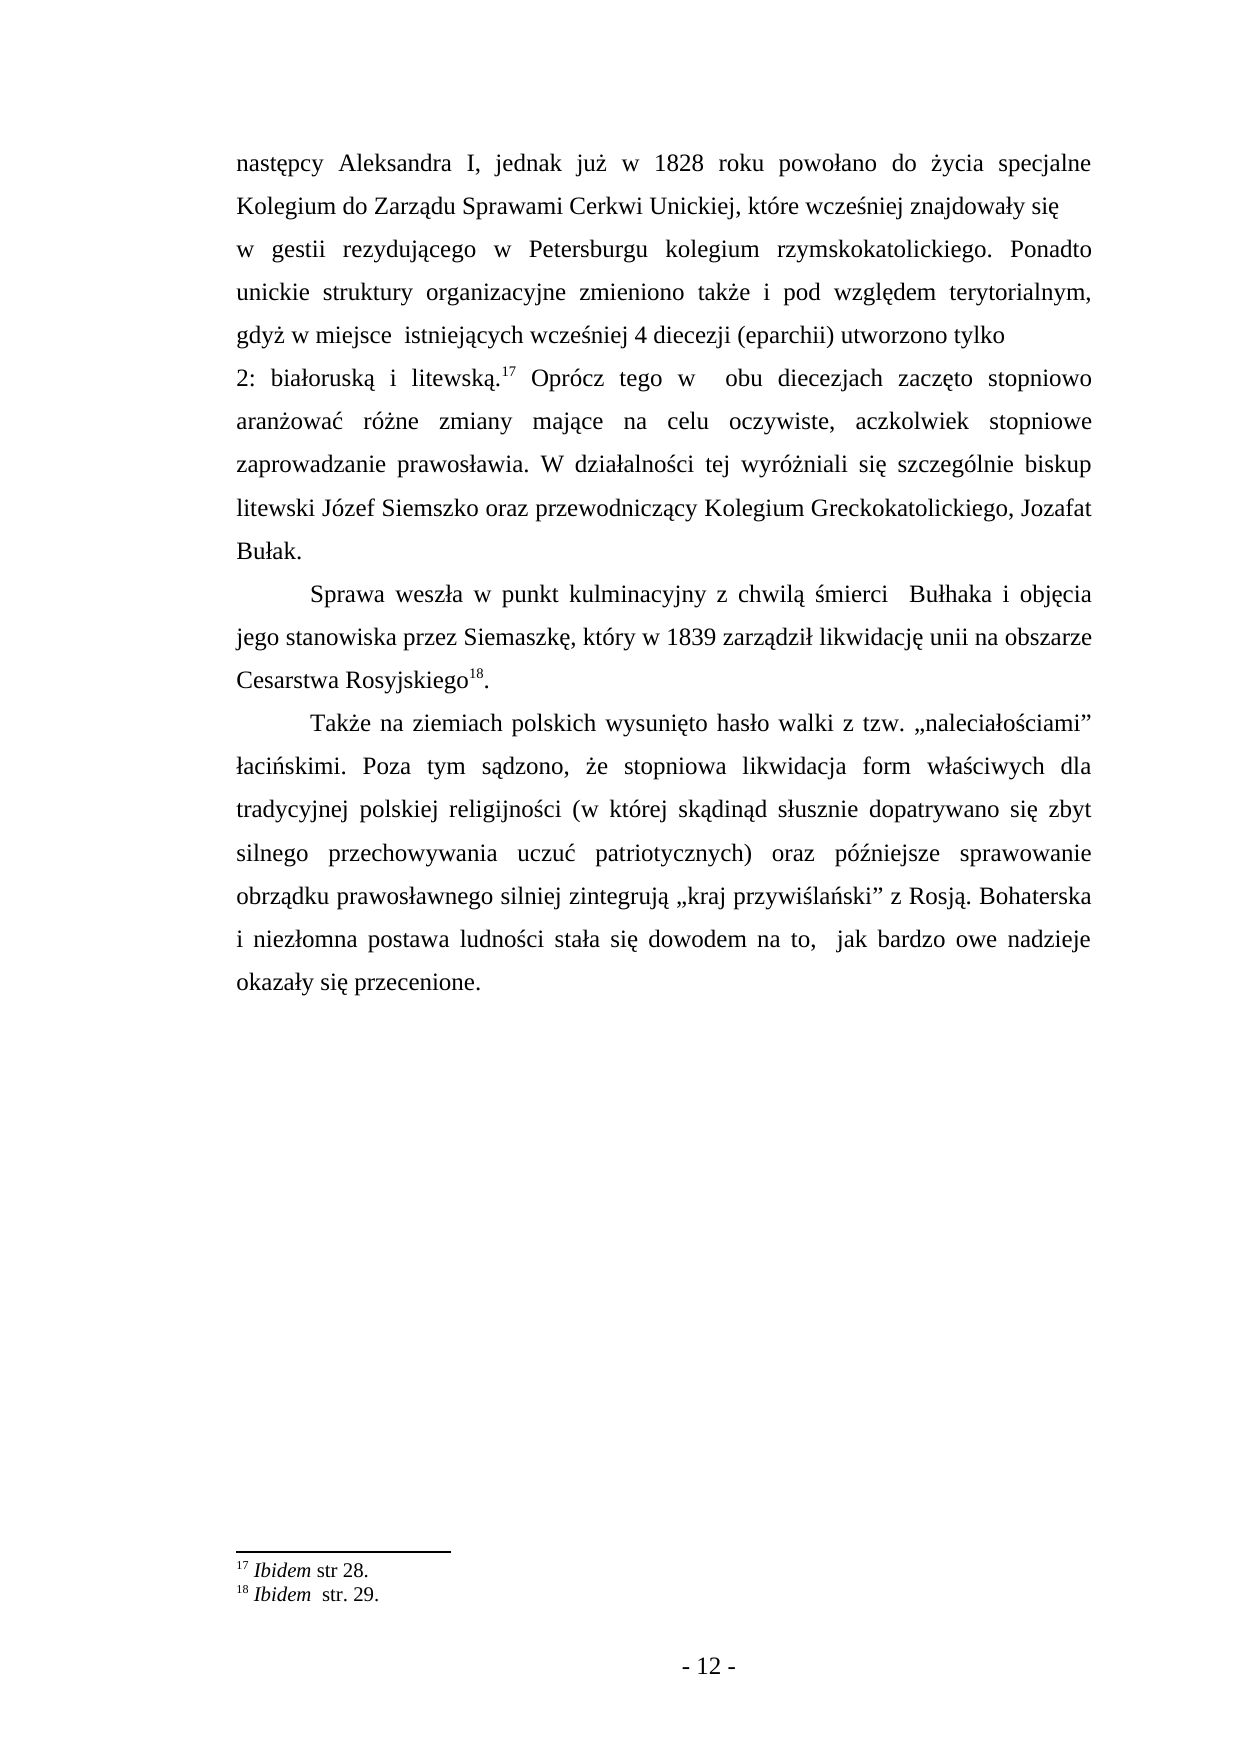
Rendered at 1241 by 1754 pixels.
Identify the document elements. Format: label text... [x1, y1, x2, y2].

text Sprawa weszła w punkt kulminacyjny z chwilą śmierci Bułhaka i objęcia jego stanowiska przez Siemaszkę, który w 1839 zarządził likwidację unii na obszarze Cesarstwa Rosyjskiego. [236, 579, 1092, 694]
text 2: białoruską i litewską. Oprócz tego w obu diecezjach zaczęto stopniowo aranżować różne zmiany mające na celu oczywiste, aczkolwiek stopniowe zaprowadzanie prawosławia. W działalności tej wyróżniali się szczególnie biskup litewski Józef Siemszko oraz przewodniczący Kolegium Greckokatolickiego, Jozafat Bułak. [236, 363, 1092, 564]
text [236, 148, 1092, 219]
text Także na ziemiach polskich wysunięto hasło walki z tzw. „naleciałościami” łacińskimi. Poza tym sądzono, że stopniowa likwidacja form właściwych dla tradycyjnej polskiej religijności (w której skądinąd słusznie dopatrywano się zbyt silnego przechowywania uczuć patriotycznych) oraz późniejsze sprawowanie obrządku prawosławnego silniej zintegrują „kraj przywiślański” z Rosją. Bohaterska i niezłomna postawa ludności stała się dowodem na to, jak bardzo owe nadzieje okazały się przecenione. [236, 708, 1092, 996]
text w gestii rezydującego w Petersburgu kolegium rzymskokatolickiego. Ponadto unickie struktury organizacyjne zmieniono także i pod względem terytorialnym, gdyż w miejsce istniejących wcześniej 4 diecezji (eparchii) utworzono tylko [236, 234, 1092, 349]
